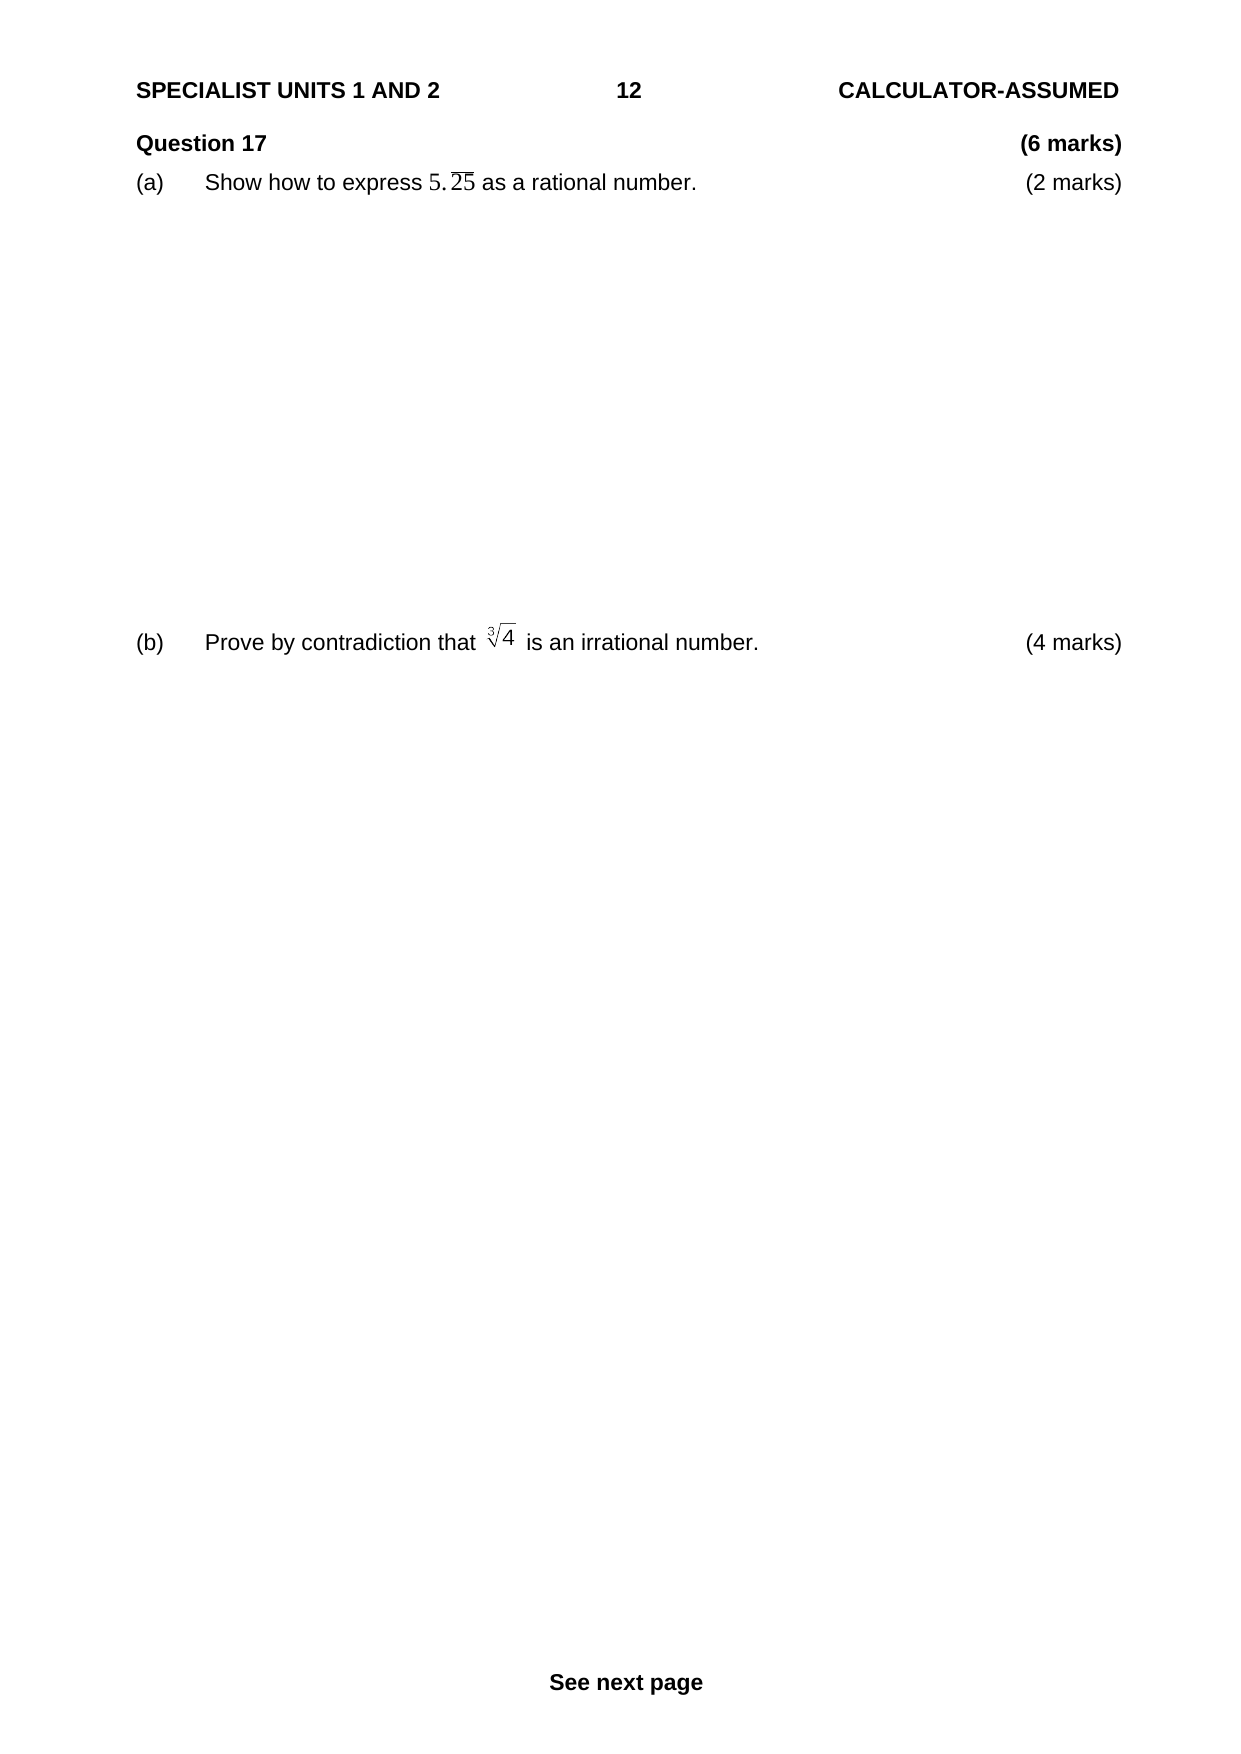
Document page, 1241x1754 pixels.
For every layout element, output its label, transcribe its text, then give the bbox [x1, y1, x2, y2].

text Question 17 (6 marks) [136, 130, 1122, 156]
text (b) Prove by contradiction that is an irrational number. (4 marks) [136, 618, 1122, 656]
text (a) Show how to express as a rational number. (2 marks) [136, 169, 1122, 196]
